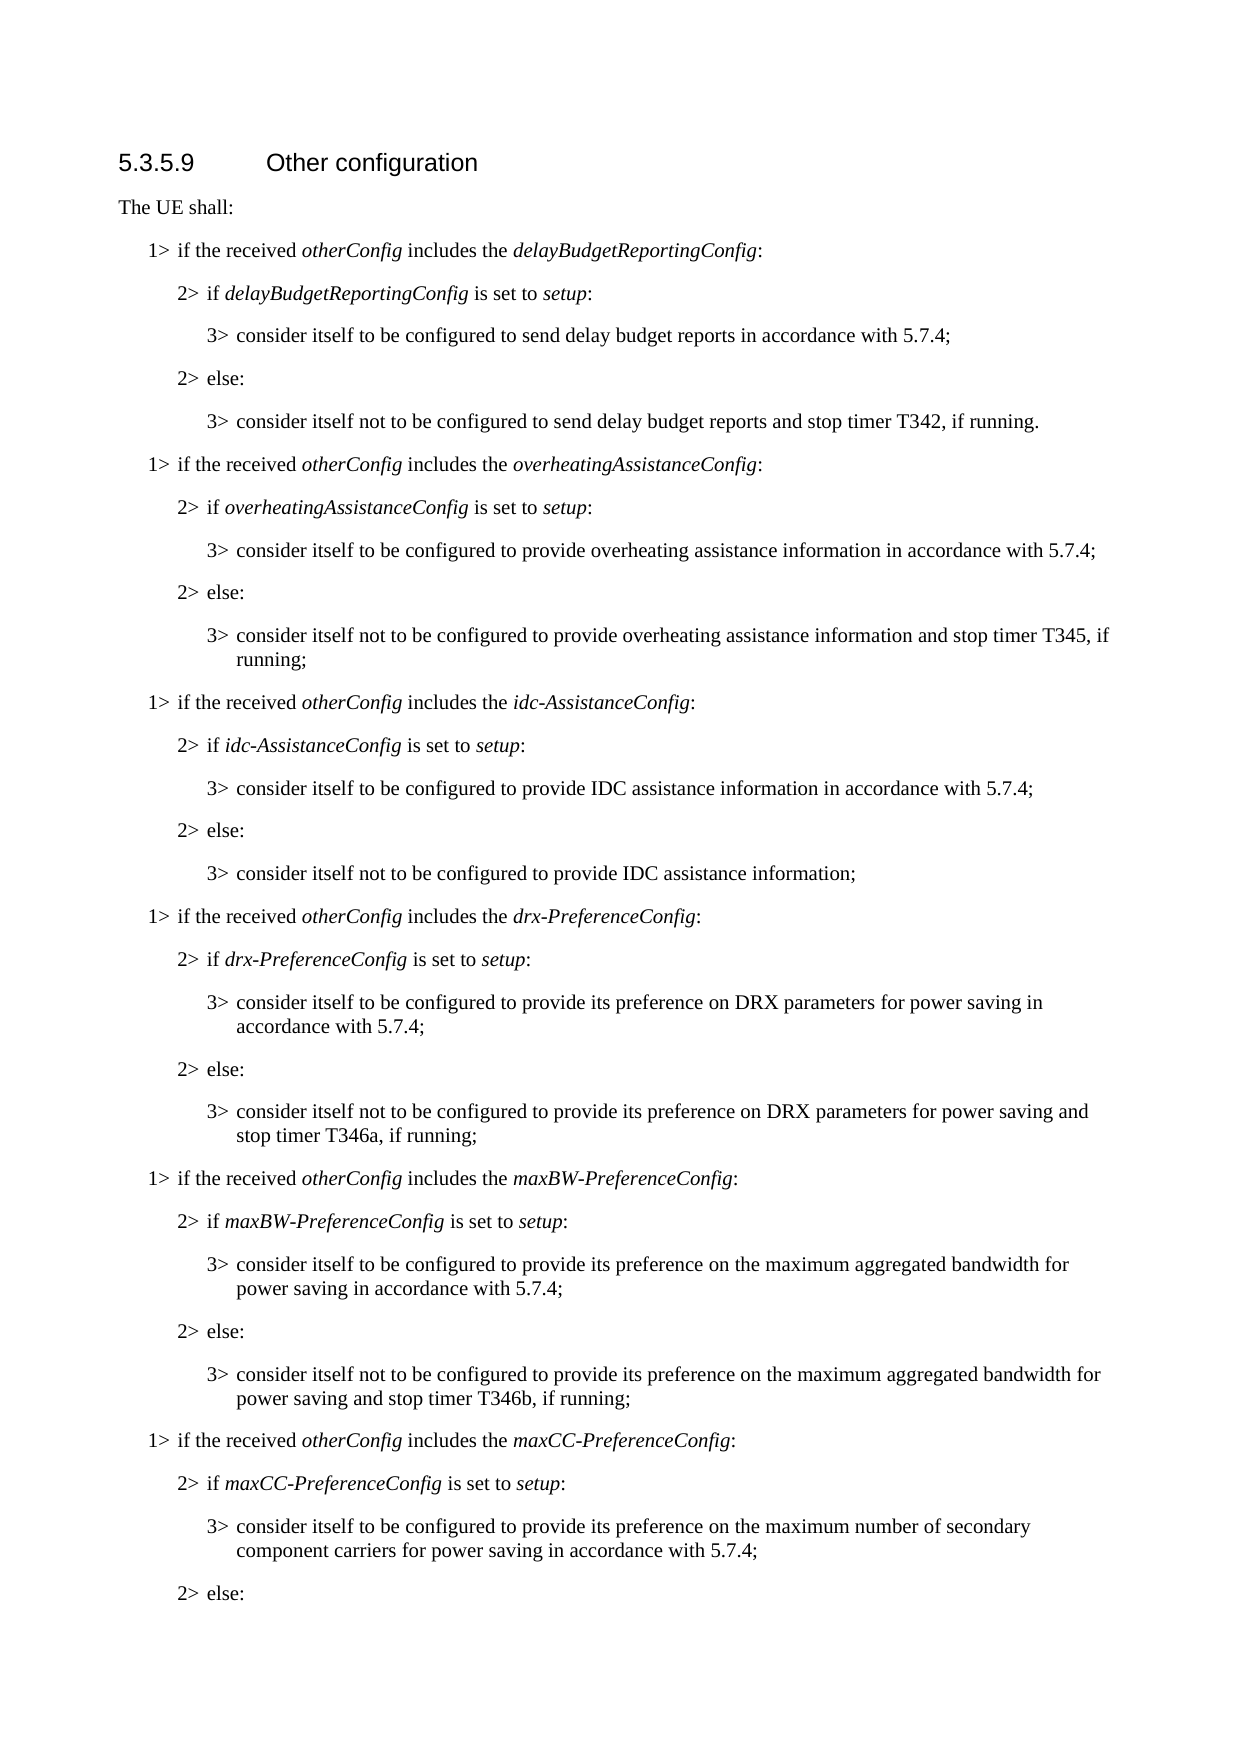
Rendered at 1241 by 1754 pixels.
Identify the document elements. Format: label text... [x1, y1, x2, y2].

text 1> if the received otherConfig includes the overheatingAssistanceConfig: [148, 452, 1122, 476]
text 3> consider itself to be configured to provide its preference on the maximum number of secondary component carriers for power saving in accordance with 5.7.4; [207, 1514, 1122, 1562]
text 2> if delayBudgetReportingConfig is set to setup: [177, 281, 1122, 305]
text 1> if the received otherConfig includes the idc-AssistanceConfig: [148, 690, 1122, 714]
text 3> consider itself not to be configured to send delay budget reports and stop timer T342, if running. [207, 409, 1122, 433]
text 3> consider itself not to be configured to provide IDC assistance information; [207, 861, 1122, 885]
text 3> consider itself to be configured to provide overheating assistance information in accordance with 5.7.4; [207, 537, 1122, 562]
text 2> if maxBW-PreferenceConfig is set to setup: [177, 1209, 1122, 1233]
text 2> if idc-AssistanceConfig is set to setup: [177, 733, 1122, 757]
text 3> consider itself not to be configured to provide its preference on DRX parameters for power saving and stop timer T346a, if running; [207, 1099, 1122, 1147]
text 3> consider itself to be configured to provide its preference on the maximum aggregated bandwidth for power saving in accordance with 5.7.4; [207, 1252, 1122, 1300]
text The UE shall: [118, 195, 1122, 219]
text 2> else: [177, 1057, 1122, 1081]
text 3> consider itself not to be configured to provide its preference on the maximum aggregated bandwidth for power saving and stop timer T346b, if running; [207, 1362, 1122, 1410]
text 3> consider itself to be configured to send delay budget reports in accordance with 5.7.4; [207, 323, 1122, 347]
text 2> else: [177, 1319, 1122, 1343]
text 2> else: [177, 580, 1122, 604]
text 2> else: [177, 818, 1122, 842]
text 1> if the received otherConfig includes the maxBW-PreferenceConfig: [148, 1166, 1122, 1190]
text 3> consider itself to be configured to provide IDC assistance information in accordance with 5.7.4; [207, 776, 1122, 800]
text 2> if drx-PreferenceConfig is set to setup: [177, 947, 1122, 971]
text 1> if the received otherConfig includes the drx-PreferenceConfig: [148, 904, 1122, 928]
text 2> if maxCC-PreferenceConfig is set to setup: [177, 1471, 1122, 1495]
text 5.3.5.9 Other configuration [118, 147, 1122, 176]
text 2> else: [177, 366, 1122, 390]
text 1> if the received otherConfig includes the delayBudgetReportingConfig: [148, 238, 1122, 262]
text 3> consider itself not to be configured to provide overheating assistance information and stop timer T345, if running; [207, 623, 1122, 671]
text 2> else: [177, 1581, 1122, 1605]
text 2> if overheatingAssistanceConfig is set to setup: [177, 495, 1122, 519]
text 1> if the received otherConfig includes the maxCC-PreferenceConfig: [148, 1428, 1122, 1452]
text 3> consider itself to be configured to provide its preference on DRX parameters for power saving in accordance with 5.7.4; [207, 990, 1122, 1038]
